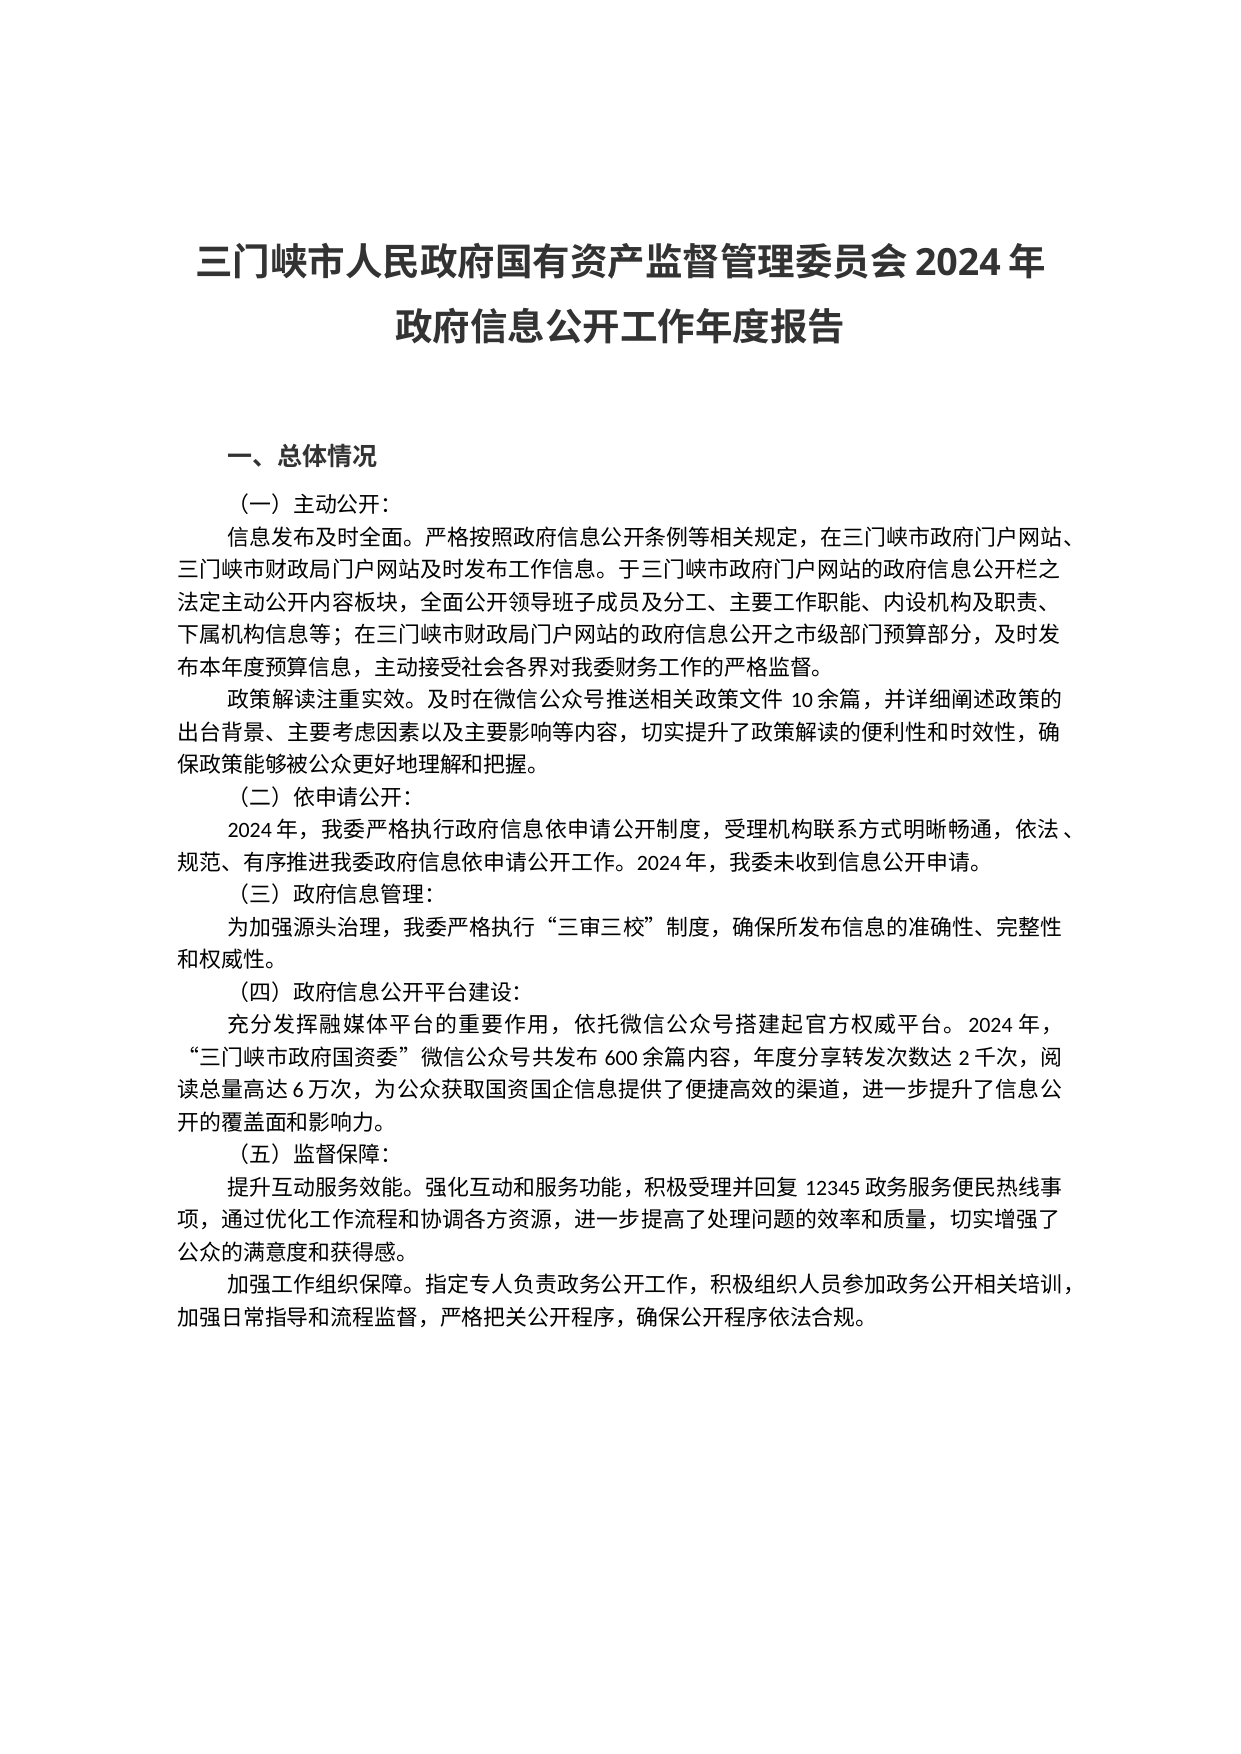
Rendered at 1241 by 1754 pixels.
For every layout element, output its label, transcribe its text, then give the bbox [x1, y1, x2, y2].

text （二）依申请公开： [177, 779, 1063, 812]
text 提升互动服务效能。强化互动和服务功能，积极受理并回复12345政务服务便民热线事项，通过优化工作流程和协调各方资源，进一步提高了处理问题的效率和质量，切实增强了公众的满意度和获得感。 [177, 1169, 1063, 1267]
text （一）主动公开： [177, 487, 1063, 519]
text 三门峡市人民政府国有资产监督管理委员会2024年政府信息公开工作年度报告 [177, 227, 1063, 357]
text （三）政府信息管理： [177, 877, 1063, 909]
text （五）监督保障： [177, 1137, 1063, 1169]
text （四）政府信息公开平台建设： [177, 974, 1063, 1007]
text 政策解读注重实效。及时在微信公众号推送相关政策文件10余篇，并详细阐述政策的出台背景、主要考虑因素以及主要影响等内容，切实提升了政策解读的便利性和时效性，确保政策能够被公众更好地理解和把握。 [177, 682, 1063, 779]
text 一、总体情况 [177, 422, 1063, 487]
text 充分发挥融媒体平台的重要作用，依托微信公众号搭建起官方权威平台。2024年，“三门峡市政府国资委”微信公众号共发布600余篇内容，年度分享转发次数达2千次，阅读总量高达6万次，为公众获取国资国企信息提供了便捷高效的渠道，进一步提升了信息公开的覆盖面和影响力。 [177, 1007, 1063, 1137]
text 加强工作组织保障。指定专人负责政务公开工作，积极组织人员参加政务公开相关培训，加强日常指导和流程监督，严格把关公开程序，确保公开程序依法合规。 [177, 1267, 1063, 1332]
text 为加强源头治理，我委严格执行“三审三校”制度，确保所发布信息的准确性、完整性和权威性。 [177, 909, 1063, 974]
text 信息发布及时全面。严格按照政府信息公开条例等相关规定，在三门峡市政府门户网站、三门峡市财政局门户网站及时发布工作信息。于三门峡市政府门户网站的政府信息公开栏之法定主动公开内容板块，全面公开领导班子成员及分工、主要工作职能、内设机构及职责、下属机构信息等；在三门峡市财政局门户网站的政府信息公开之市级部门预算部分，及时发布本年度预算信息，主动接受社会各界对我委财务工作的严格监督。 [177, 519, 1063, 682]
text 2024年，我委严格执行政府信息依申请公开制度，受理机构联系方式明晰畅通，依法、规范、有序推进我委政府信息依申请公开工作。2024年，我委未收到信息公开申请。 [177, 812, 1063, 877]
